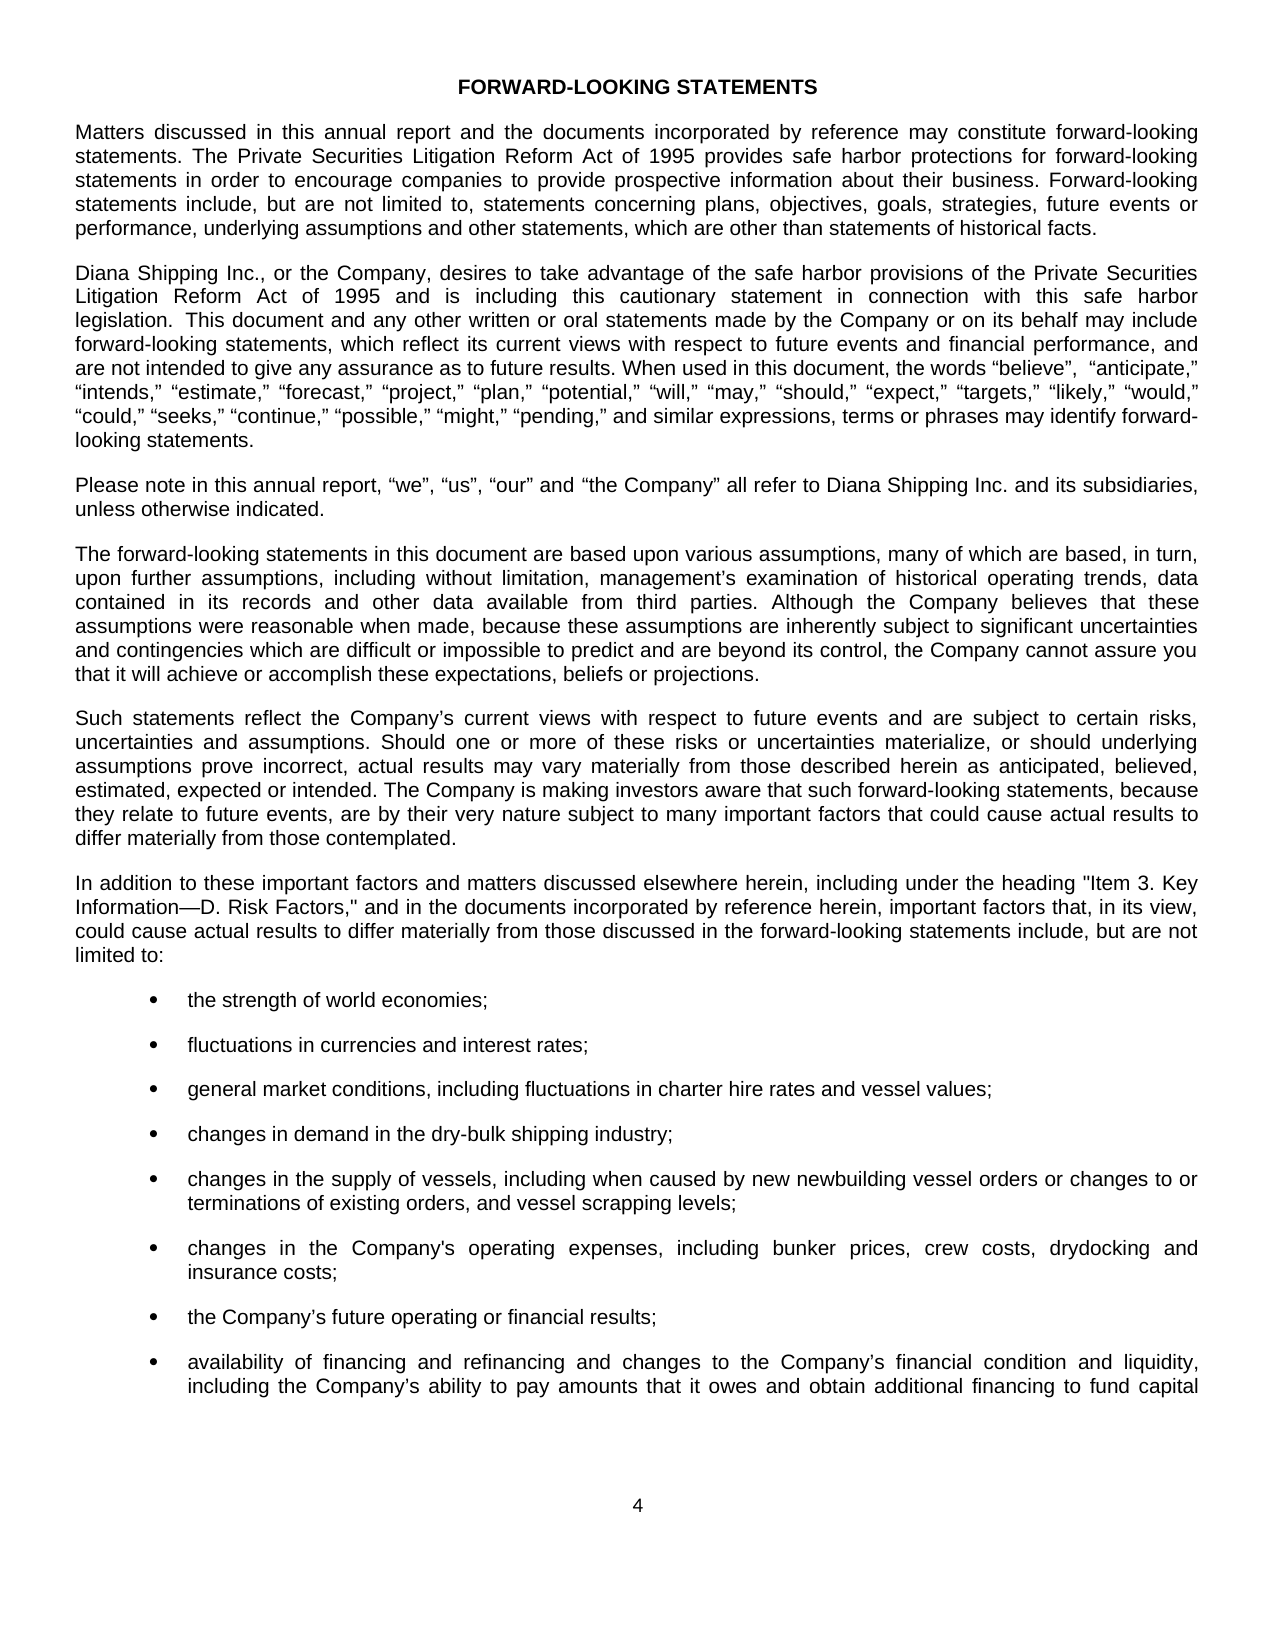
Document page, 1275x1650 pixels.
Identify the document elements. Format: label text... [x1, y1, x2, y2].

text The forward-looking statements in this document are based upon various assumptions, many of which are based, in turn, upon further assumptions, including without limitation, management’s examination of historical operating trends, data contained in its records and other data available from third parties. Although the Company believes that these assumptions were reasonable when made, because these assumptions are inherently subject to significant uncertainties and contingencies which are difficult or impossible to predict and are beyond its control, the Company cannot assure you that it will achieve or accomplish these expectations, beliefs or projections. [75, 542, 1200, 685]
text In addition to these important factors and matters discussed elsewhere herein, including under the heading "Item 3. Key Information—D. Risk Factors," and in the documents incorporated by reference herein, important factors that, in its view, could cause actual results to differ materially from those discussed in the forward-looking statements include, but are not limited to: [75, 871, 1200, 967]
list the Company’s future operating or financial results; [150, 1305, 1200, 1329]
text FORWARD-LOOKING STATEMENTS [75, 75, 1200, 99]
text Diana Shipping Inc., or the Company, desires to take advantage of the safe harbor provisions of the Private Securities Litigation Reform Act of 1995 and is including this cautionary statement in connection with this safe harbor legislation. This document and any other written or oral statements made by the Company or on its behalf may include forward-looking statements, which reflect its current views with respect to future events and financial performance, and are not intended to give any assurance as to future results. When used in this document, the words “believe”, “anticipate,” “intends,” “estimate,” “forecast,” “project,” “plan,” “potential,” “will,” “may,” “should,” “expect,” “targets,” “likely,” “would,” “could,” “seeks,” “continue,” “possible,” “might,” “pending,” and similar expressions, terms or phrases may identify forward-looking statements. [75, 260, 1200, 452]
list the strength of world economies; [150, 987, 1200, 1012]
list changes in the Company's operating expenses, including bunker prices, crew costs, drydocking and insurance costs; [150, 1236, 1200, 1284]
text Such statements reflect the Company’s current views with respect to future events and are subject to certain risks, uncertainties and assumptions. Should one or more of these risks or uncertainties materialize, or should underlying assumptions prove incorrect, actual results may vary materially from those described herein as anticipated, believed, estimated, expected or intended. The Company is making investors aware that such forward-looking statements, because they relate to future events, are by their very nature subject to many important factors that could cause actual results to differ materially from those contemplated. [75, 706, 1200, 850]
list general market conditions, including fluctuations in charter hire rates and vessel values; [150, 1077, 1200, 1101]
list changes in demand in the dry-bulk shipping industry; [150, 1122, 1200, 1146]
text Matters discussed in this annual report and the documents incorporated by reference may constitute forward-looking statements. The Private Securities Litigation Reform Act of 1995 provides safe harbor protections for forward-looking statements in order to encourage companies to provide prospective information about their business. Forward-looking statements include, but are not limited to, statements concerning plans, objectives, goals, strategies, future events or performance, underlying assumptions and other statements, which are other than statements of historical facts. [75, 120, 1200, 239]
list fluctuations in currencies and interest rates; [150, 1032, 1200, 1056]
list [150, 1350, 1200, 1398]
list changes in the supply of vessels, including when caused by new newbuilding vessel orders or changes to or terminations of existing orders, and vessel scrapping levels; [150, 1167, 1200, 1215]
text Please note in this annual report, “we”, “us”, “our” and “the Company” all refer to Diana Shipping Inc. and its subsidiaries, unless otherwise indicated. [75, 473, 1200, 521]
